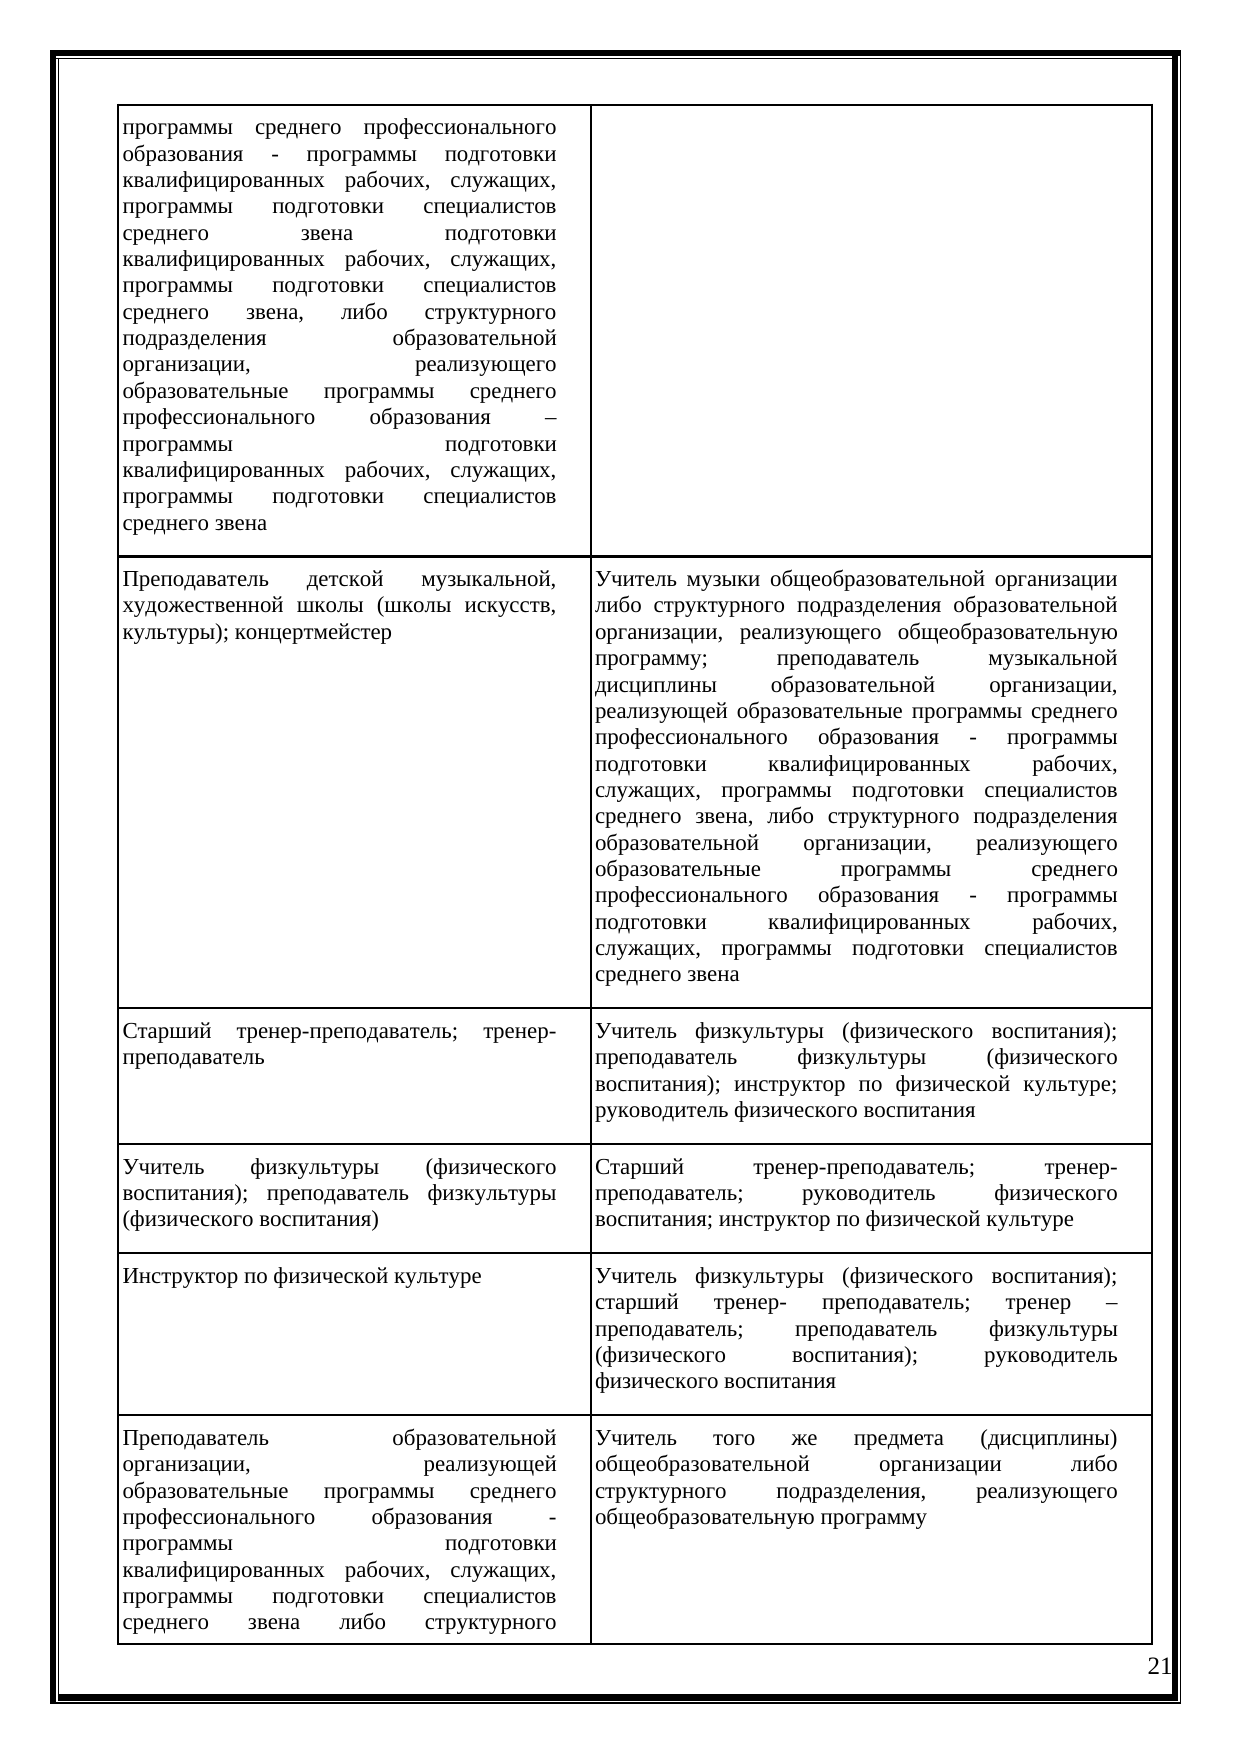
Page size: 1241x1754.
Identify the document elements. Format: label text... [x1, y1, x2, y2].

table_cell Старший тренер-преподаватель; тренер-преподаватель [119, 1009, 590, 1143]
table_cell Учитель физкультуры (физического воспитания); преподаватель физкультуры (физического воспитания) [119, 1145, 590, 1252]
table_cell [592, 1416, 1151, 1643]
table_cell Инструктор по физической культуре [119, 1254, 590, 1414]
table_cell Преподаватель детской музыкальной, художественной школы (школы искусств, культуры); концертмейстер [119, 558, 590, 1007]
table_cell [592, 106, 1151, 555]
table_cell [119, 106, 590, 555]
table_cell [119, 1416, 590, 1643]
table_cell Учитель музыки общеобразовательной организации либо структурного подразделения образовательной организации, реализующего общеобразовательную программу; преподаватель музыкальной дисциплины образовательной организации, реализующей образовательные программы среднего профессионального образования - программы подготовки квалифицированных рабочих, служащих, программы подготовки специалистов среднего звена, либо структурного подразделения образовательной организации, реализующего образовательные программы среднего профессионального образования - программы подготовки квалифицированных рабочих, служащих, программы подготовки специалистов среднего звена [592, 558, 1151, 1007]
table_cell Учитель физкультуры (физического воспитания); старший тренер- преподаватель; тренер – преподаватель; преподаватель физкультуры (физического воспитания); руководитель физического воспитания [592, 1254, 1151, 1414]
table_cell Учитель физкультуры (физического воспитания); преподаватель физкультуры (физического воспитания); инструктор по физической культуре; руководитель физического воспитания [592, 1009, 1151, 1143]
table_cell Старший тренер-преподаватель; тренер-преподаватель; руководитель физического воспитания; инструктор по физической культуре [592, 1145, 1151, 1252]
